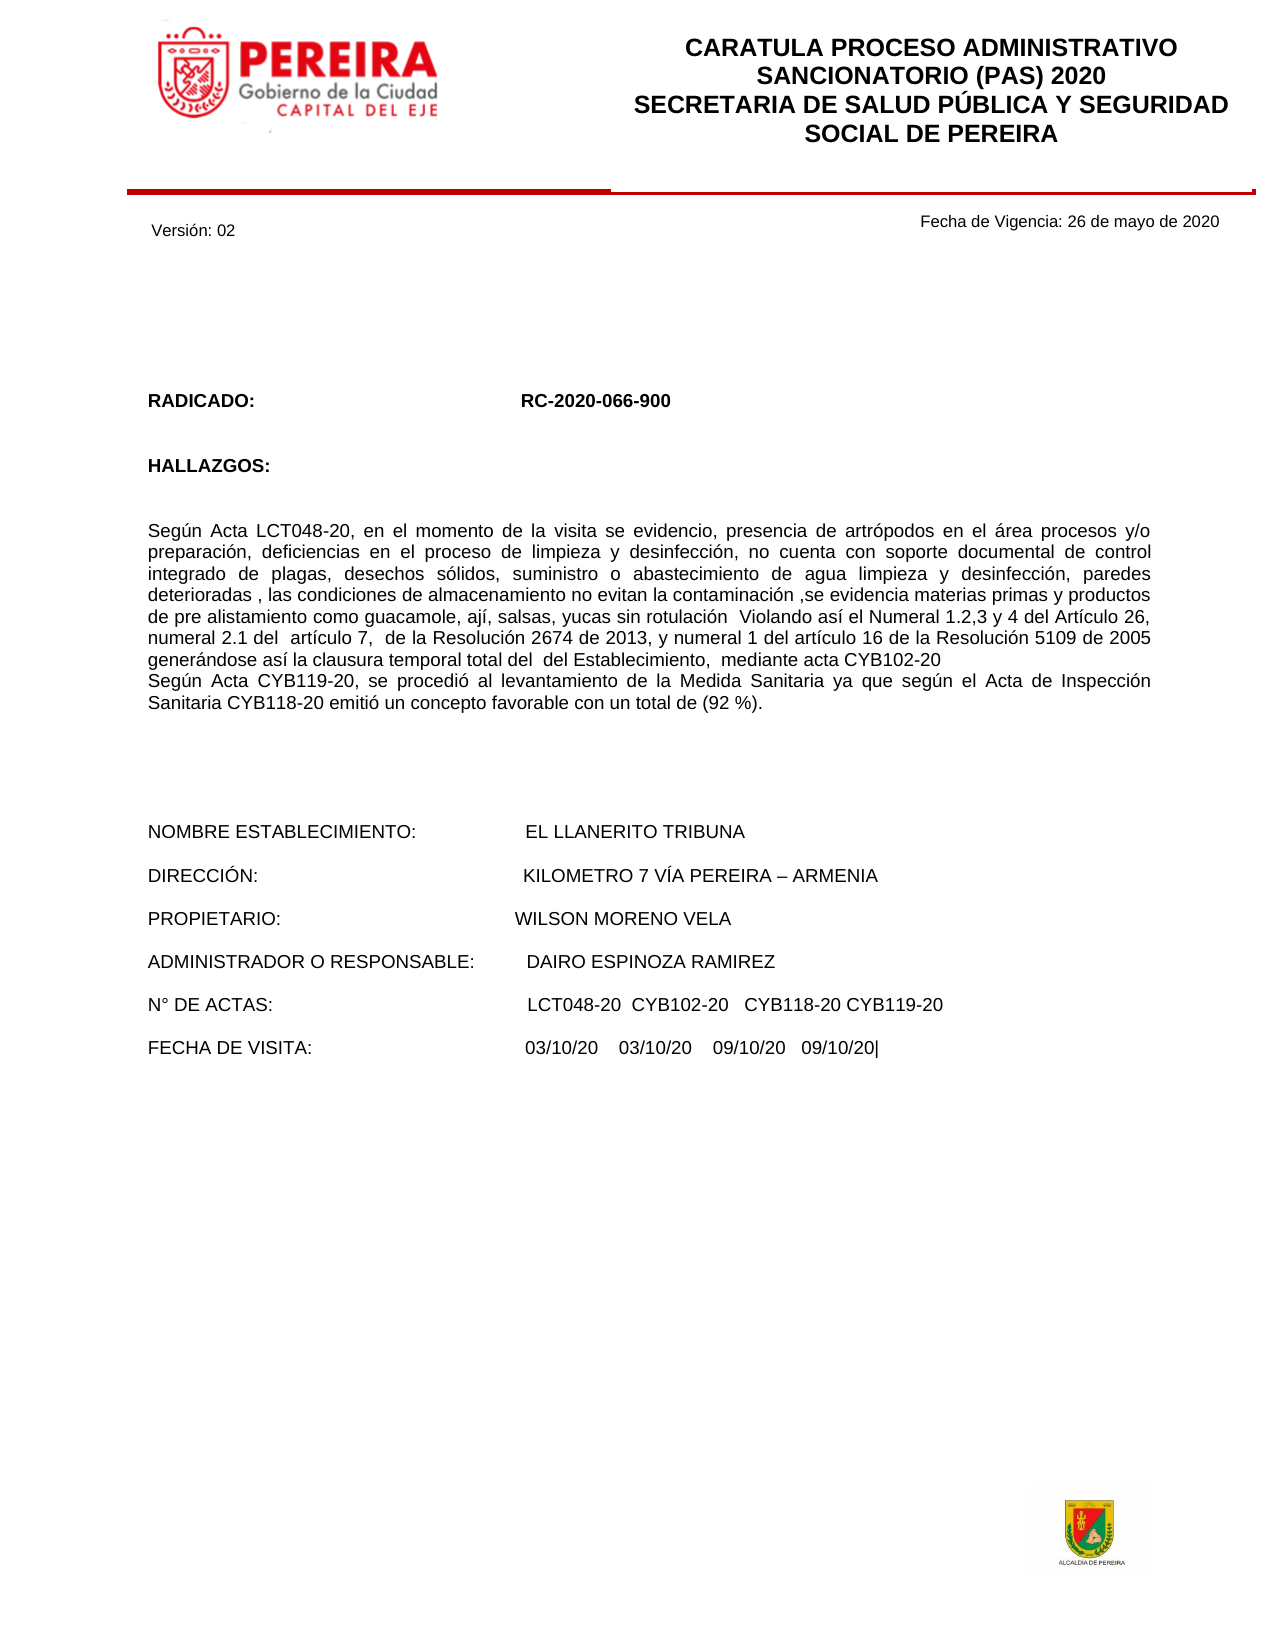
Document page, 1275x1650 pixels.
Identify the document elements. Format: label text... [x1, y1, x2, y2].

text HALLAZGOS: [148, 455, 1152, 476]
text PROPIETARIO: WILSON MORENO VELA [148, 907, 1152, 929]
text DIRECCIÓN: KILOMETRO 7 VÍA PEREIRA – ARMENIA [148, 864, 1152, 886]
text FECHA DE VISITA: 03/10/20 03/10/20 09/10/20 09/10/20| [148, 1037, 1152, 1058]
text Según Acta LCT048-20, en el momento de la visita se evidencio, presencia de artrópodos en el área procesos y/o preparación, deficiencias en el proceso de limpieza y desinfección, no cuenta con soporte documental de control integrado de plagas, desechos sólidos, suministro o abastecimiento de agua limpieza y desinfección, paredes deterioradas , las condiciones de almacenamiento no evitan la contaminación ,se evidencia materias primas y productos de pre alistamiento como guacamole, ají, salsas, yucas sin rotulación Violando así el Numeral 1.2,3 y 4 del Artículo 26, numeral 2.1 del artículo 7, de la Resolución 2674 de 2013, y numeral 1 del artículo 16 de la Resolución 5109 de 2005 generándose así la clausura temporal total del del Establecimiento, mediante acta CYB102-20 [148, 519, 1152, 670]
text NOMBRE ESTABLECIMIENTO: EL LLANERITO TRIBUNA [148, 821, 1152, 843]
picture [1026, 1482, 1152, 1577]
text N° DE ACTAS: LCT048-20 CYB102-20 CYB118-20 CYB119-20 [148, 994, 1152, 1015]
picture [150, 17, 444, 133]
text Según Acta CYB119-20, se procedió al levantamiento de la Medida Sanitaria ya que según el Acta de Inspección Sanitaria CYB118-20 emitió un concepto favorable con un total de (92 %). [148, 670, 1152, 713]
text RADICADO: RC-2020-066-900 [148, 390, 1152, 412]
text ADMINISTRADOR O RESPONSABLE: DAIRO ESPINOZA RAMIREZ [148, 951, 1152, 972]
